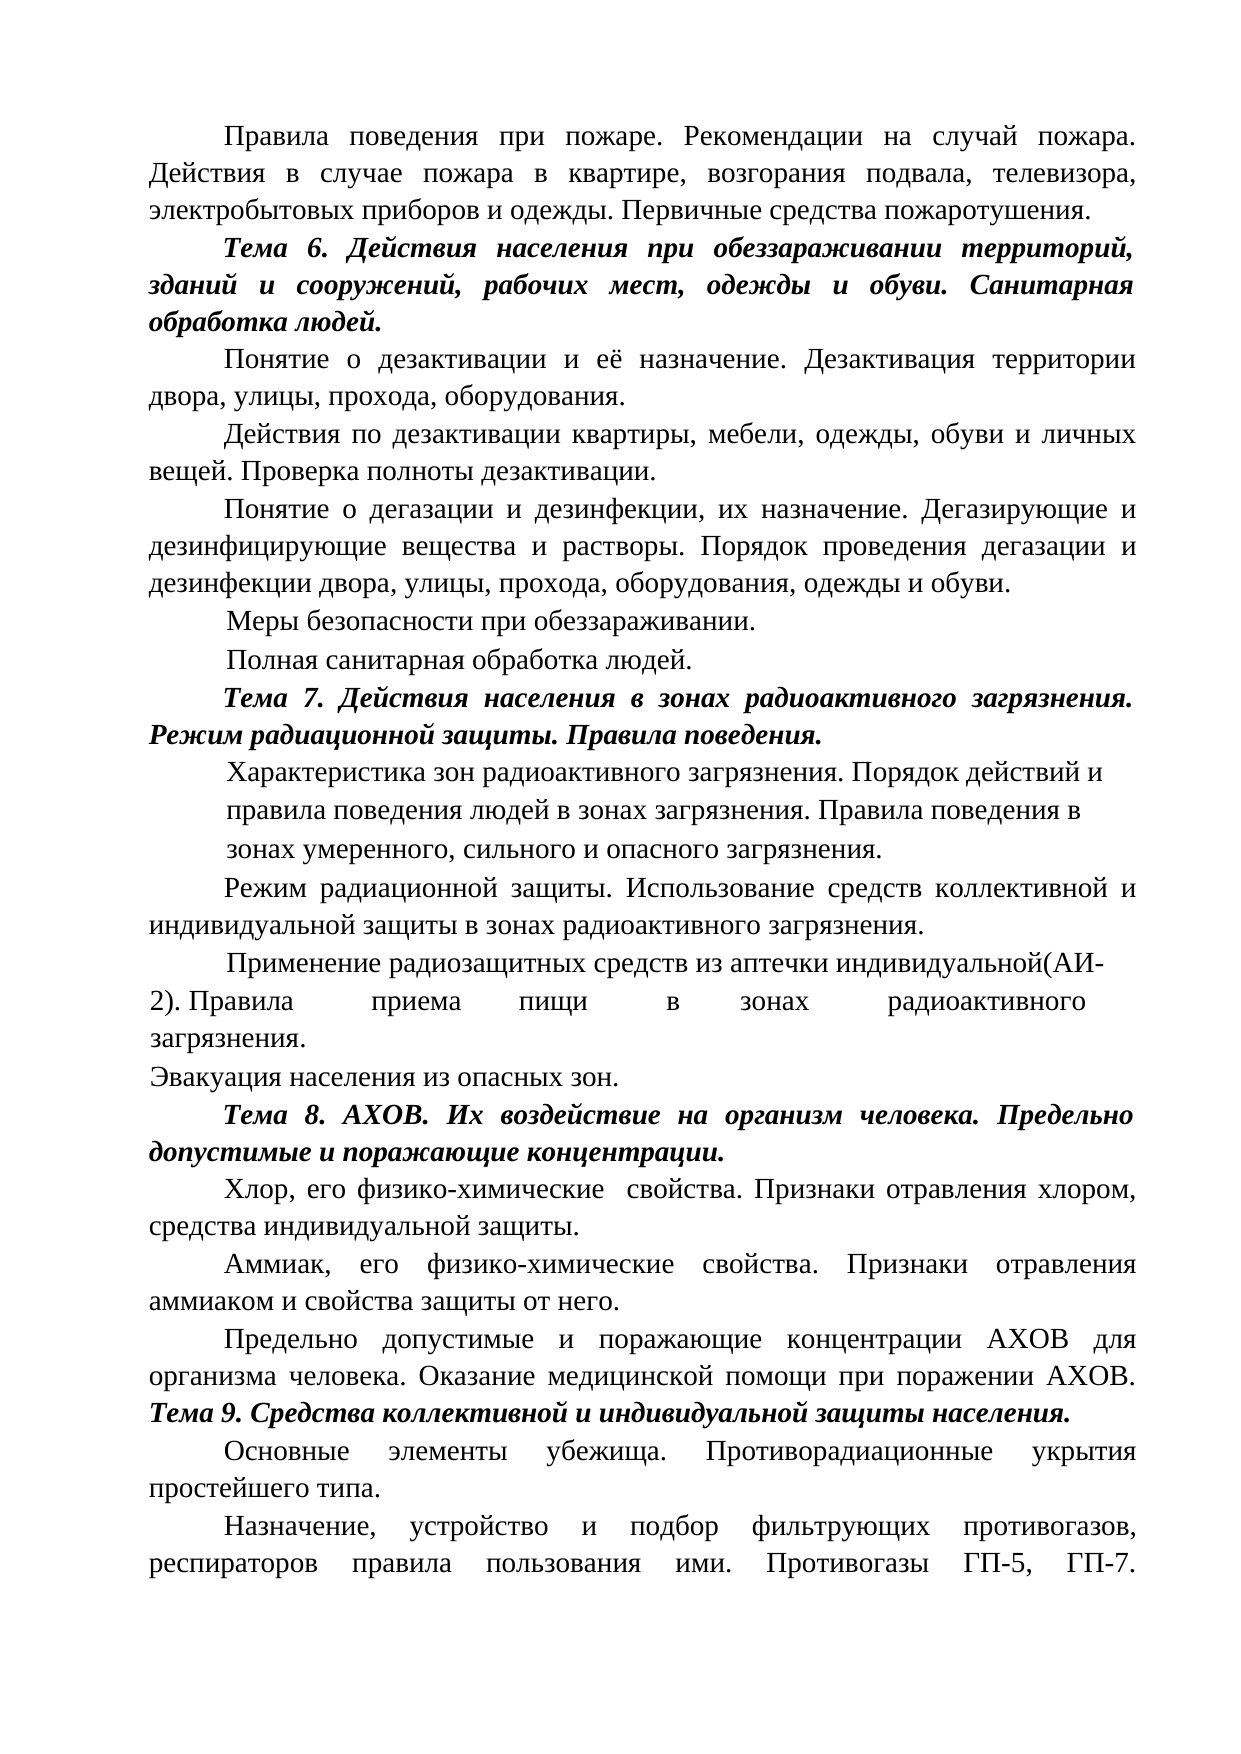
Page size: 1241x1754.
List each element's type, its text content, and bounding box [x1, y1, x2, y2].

text Действия по дезактивации квартиры, мебели, одежды, обуви и личных вещей. Проверка полноты дезактивации. [148, 416, 1137, 487]
text Режим радиационной защиты. Использование средств коллективной и индивидуальной защиты в зонах радиоактивного загрязнения. [148, 870, 1137, 940]
text Характеристика зон радиоактивного загрязнения. Порядок действий и правила поведения людей в зонах загрязнения. Правила поведения в зонах умеренного, сильного и опасного загрязнения. [226, 754, 1144, 864]
text Предельно допустимые и поражающие концентрации АХОВ для организма человека. Оказание медицинской помощи при поражении АХОВ. Тема 9. Средства коллективной и индивидуальной защиты населения. [148, 1321, 1137, 1428]
text Меры безопасности при обеззараживании. [226, 603, 1137, 637]
text Тема 7. Действия населения в зонах радиоактивного загрязнения. Режим радиационной защиты. Правила поведения. [148, 680, 1137, 751]
text Аммиак, его физико-химические свойства. Признаки отравления аммиаком и свойства защиты от него. [148, 1246, 1137, 1316]
text Тема 6. Действия населения при обеззараживании территорий, зданий и сооружений, рабочих мест, одежды и обуви. Санитарная обработка людей. [148, 230, 1137, 338]
text Основные элементы убежища. Противорадиационные укрытия простейшего типа. [148, 1433, 1137, 1504]
text Правила поведения при пожаре. Рекомендации на случай пожара. Действия в случае пожара в квартире, возгорания подвала, телевизора, электробытовых приборов и одежды. Первичные средства пожаротушения. [148, 118, 1137, 226]
text Понятие о дегазации и дезинфекции, их назначение. Дегазирующие и дезинфицирующие вещества и растворы. Порядок проведения дегазации и дезинфекции двора, улицы, прохода, оборудования, одежды и обуви. [148, 491, 1137, 599]
text 2). Правила приема пищи в зонах радиоактивного загрязнения. [149, 983, 1137, 1054]
text Применение радиозащитных средств из аптечки индивидуальной(АИ- [226, 945, 1137, 979]
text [148, 1508, 1137, 1579]
text Эвакуация населения из опасных зон. [149, 1059, 1137, 1092]
text Полная санитарная обработка людей. [226, 642, 1137, 675]
text Понятие о дезактивации и её назначение. Дезактивация территории двора, улицы, прохода, оборудования. [148, 341, 1137, 411]
text Тема 8. АХОВ. Их воздействие на организм человека. Предельно допустимые и поражающие концентрации. [148, 1097, 1137, 1167]
text Хлор, его физико-химические свойства. Признаки отравления хлором, средства индивидуальной защиты. [148, 1171, 1137, 1241]
